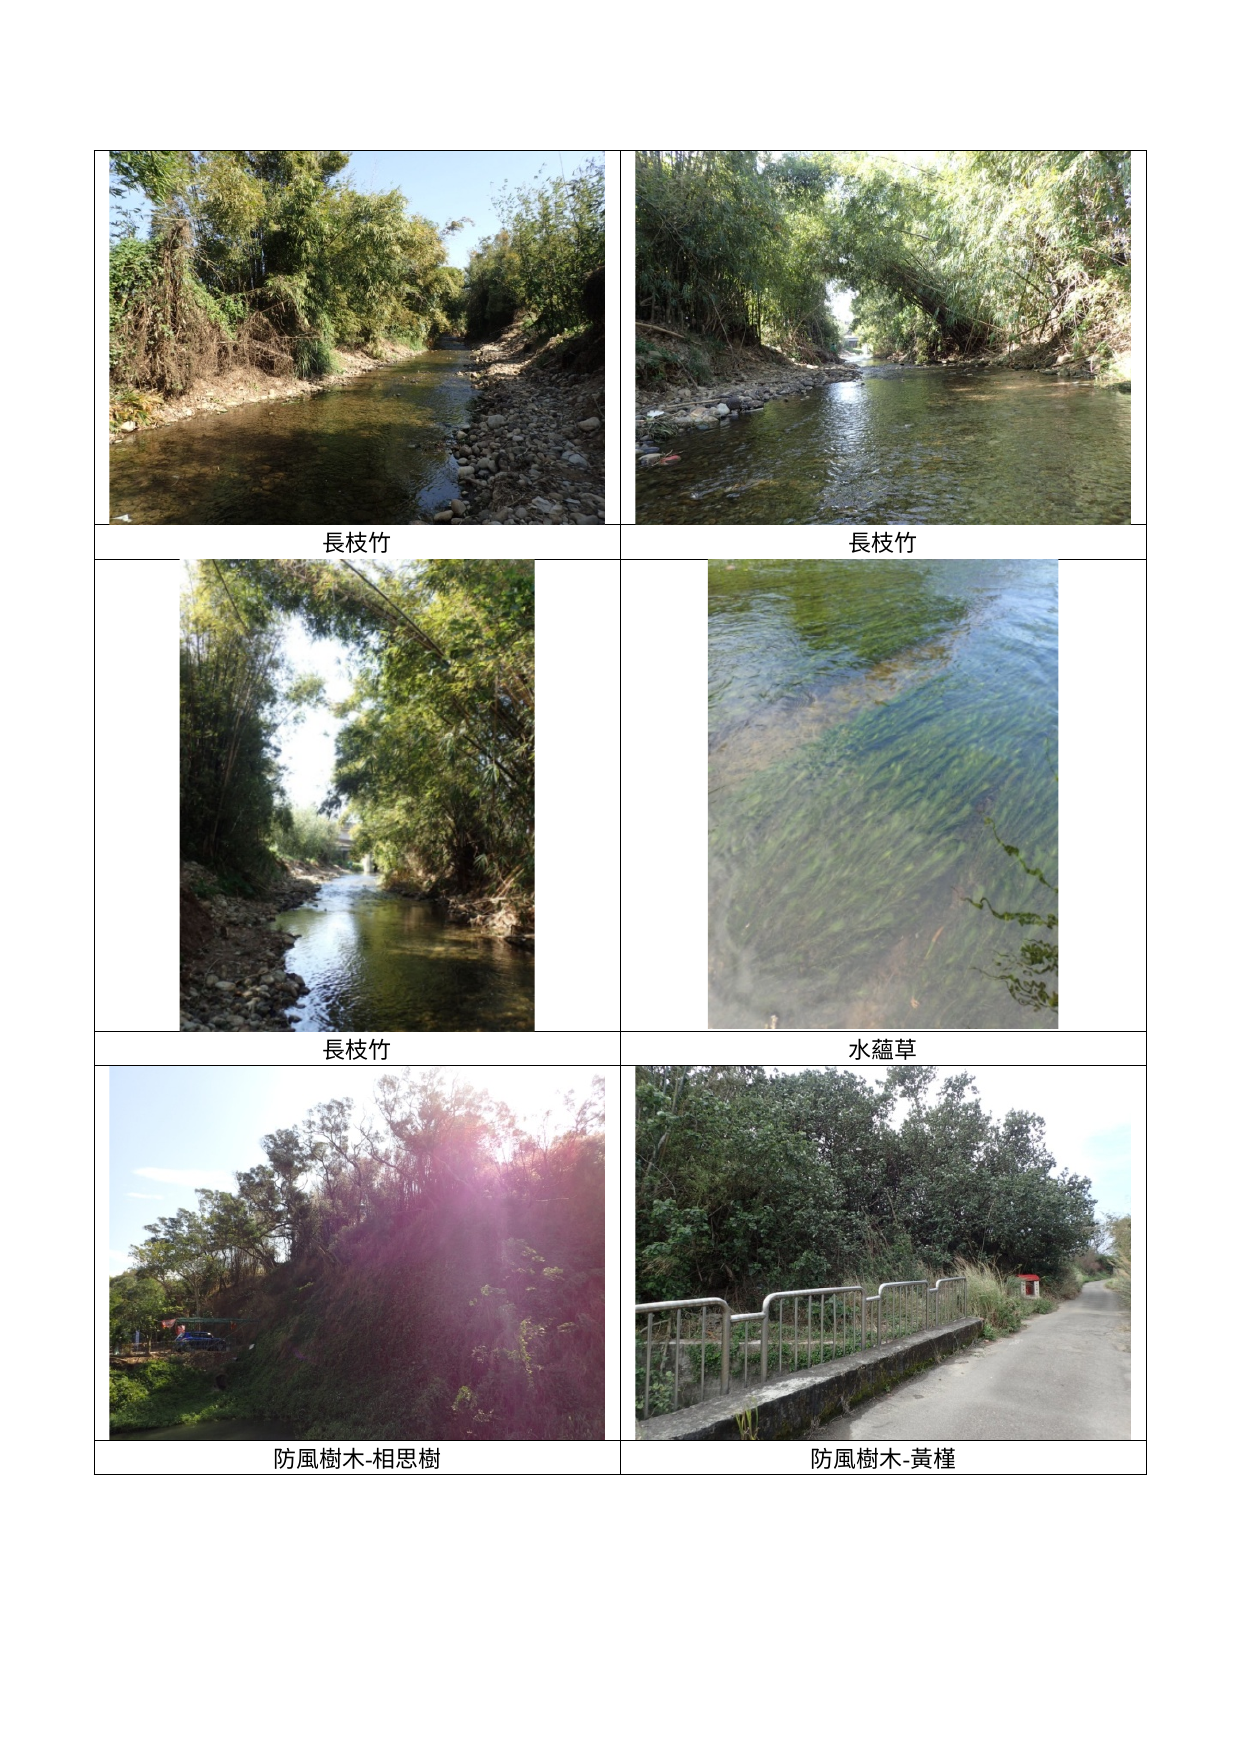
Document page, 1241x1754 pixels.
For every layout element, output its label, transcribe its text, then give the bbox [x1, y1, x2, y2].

table_cell 水蘊草 [621, 1032, 1146, 1065]
table_cell [95, 1066, 109, 1440]
table_cell [95, 151, 109, 524]
table_cell [621, 151, 635, 524]
table_cell [95, 560, 179, 1031]
table_cell [605, 151, 620, 524]
table_cell [1131, 1066, 1146, 1440]
table_cell 長枝竹 [621, 525, 1146, 558]
table_cell [1131, 151, 1146, 524]
table_cell 長枝竹 [95, 525, 620, 558]
table_cell 長枝竹 [95, 1032, 620, 1065]
picture [109, 1066, 605, 1440]
table_cell 防風樹木-黃槿 [621, 1441, 1146, 1474]
picture [707, 559, 1059, 1029]
table_cell [621, 1066, 635, 1440]
table_cell [621, 560, 1146, 1031]
picture [635, 151, 1131, 525]
table_cell 防風樹木-相思樹 [95, 1441, 620, 1474]
picture [635, 1066, 1131, 1440]
picture [179, 559, 535, 1032]
table_cell [605, 1066, 620, 1440]
table_cell [535, 560, 620, 1031]
picture [109, 151, 605, 525]
